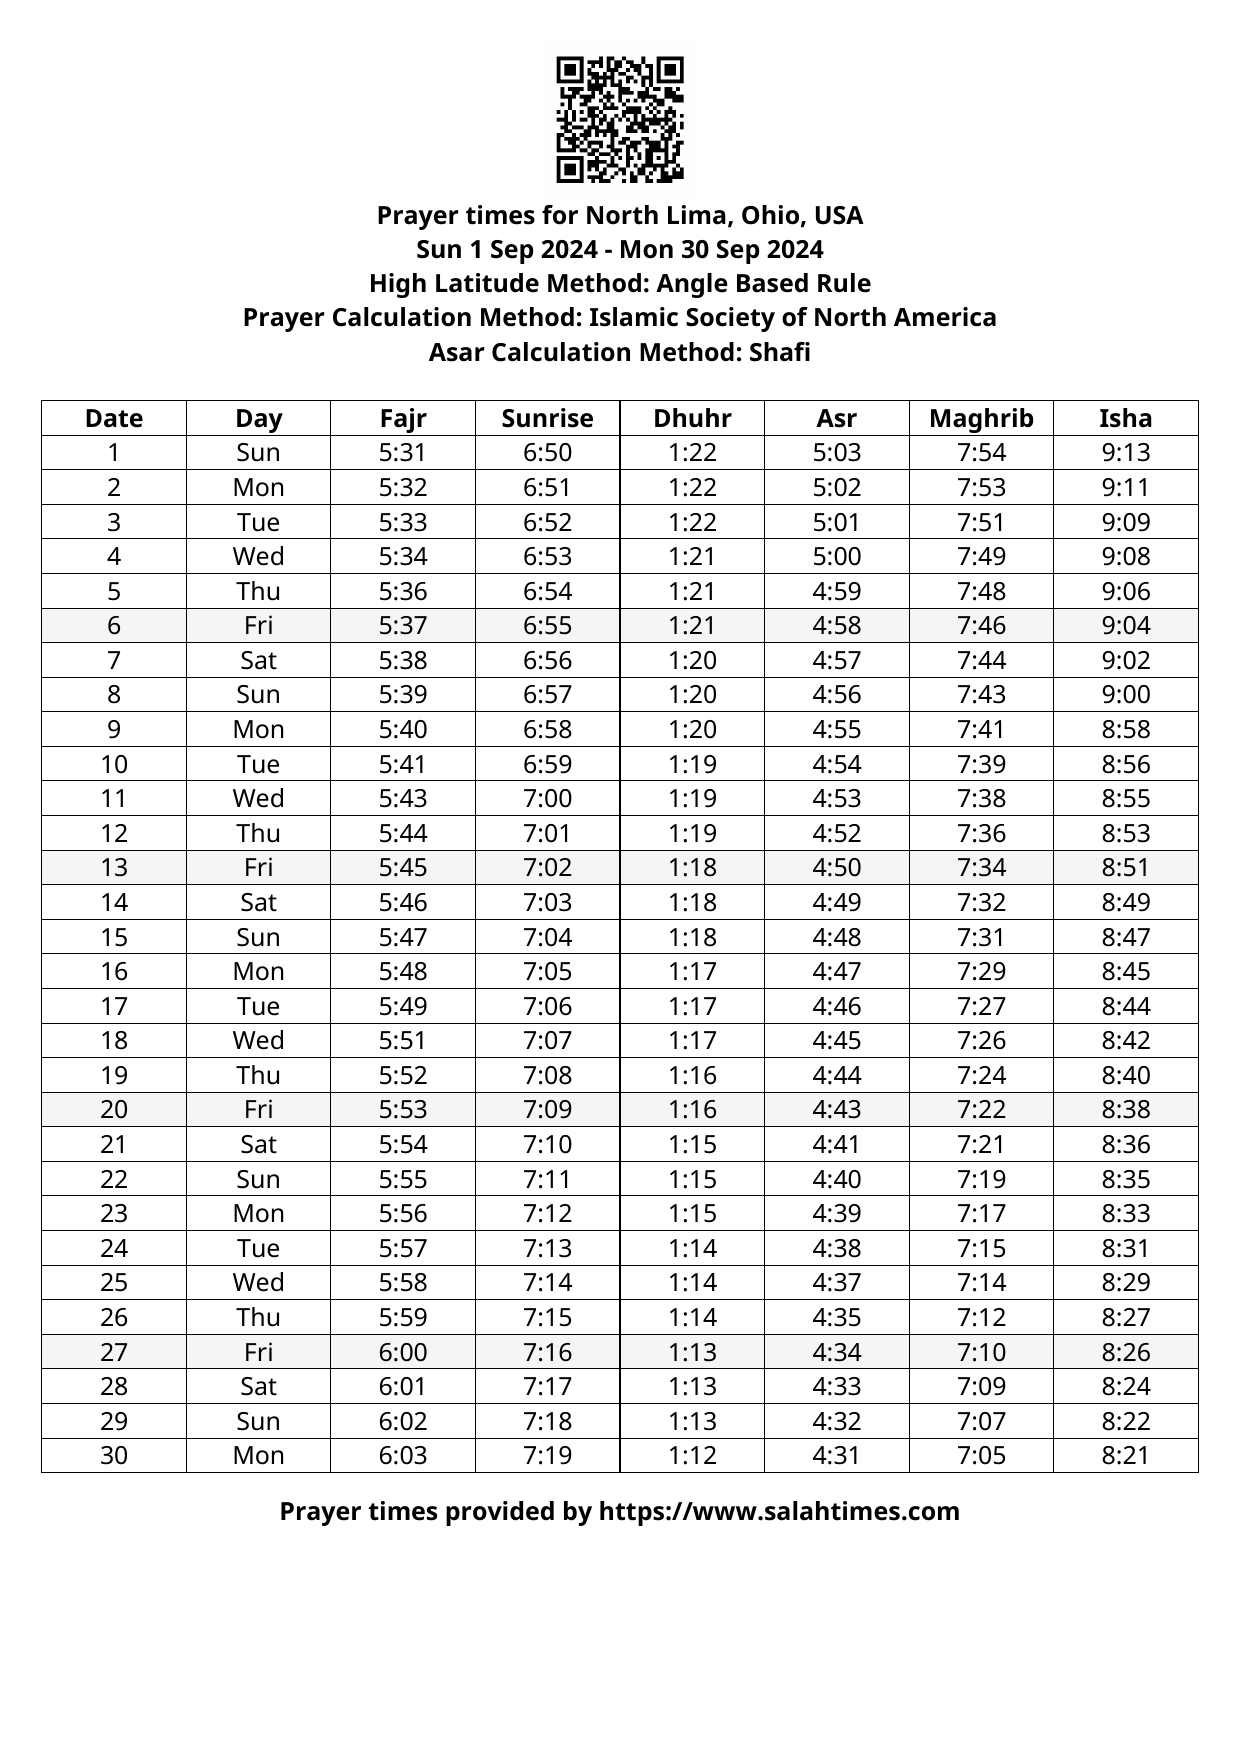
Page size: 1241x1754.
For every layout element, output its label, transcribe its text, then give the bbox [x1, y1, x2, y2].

table_cell 9 [42, 712, 186, 746]
table_cell 18 [42, 1024, 186, 1057]
table_cell 1:20 [621, 643, 764, 677]
table_cell 6:57 [476, 678, 619, 711]
table_cell 7:17 [910, 1196, 1053, 1230]
table_cell 4:57 [765, 643, 909, 677]
table_cell 7:39 [910, 747, 1053, 780]
table_cell 8:45 [1054, 954, 1198, 988]
table_cell 4:33 [765, 1369, 909, 1403]
table_cell 7:43 [910, 678, 1053, 711]
table_cell 7:31 [910, 920, 1053, 953]
table_cell Thu [187, 816, 330, 849]
table_cell 4:48 [765, 920, 909, 953]
table_cell 7:17 [476, 1369, 619, 1403]
table_cell 9:00 [1054, 678, 1198, 711]
table_cell 4:53 [765, 781, 909, 815]
table_cell 5:37 [331, 609, 475, 642]
table_cell 7:22 [910, 1093, 1053, 1126]
table_cell 1:19 [621, 781, 764, 815]
table_cell Fri [187, 1093, 330, 1126]
table_cell 1:13 [621, 1404, 764, 1437]
table_cell Thu [187, 574, 330, 607]
table_cell Fri [187, 1335, 330, 1368]
table_cell 5:53 [331, 1093, 475, 1126]
table_cell Sat [187, 1127, 330, 1161]
table_cell 1:16 [621, 1093, 764, 1126]
table_cell 4:44 [765, 1058, 909, 1092]
table_cell 5:03 [765, 436, 909, 469]
table_cell 25 [42, 1266, 186, 1299]
table_cell 5:40 [331, 712, 475, 746]
table_cell 8:44 [1054, 989, 1198, 1022]
table_cell 1 [42, 436, 186, 469]
table_cell Sun [187, 1162, 330, 1195]
table_cell 7:41 [910, 712, 1053, 746]
table_cell 9:02 [1054, 643, 1198, 677]
table_cell 1:19 [621, 747, 764, 780]
table_cell 4:45 [765, 1024, 909, 1057]
table_cell 7:15 [476, 1300, 619, 1334]
table_cell 1:21 [621, 539, 764, 573]
table_cell 5:31 [331, 436, 475, 469]
table_cell 7:04 [476, 920, 619, 953]
table_cell 7:54 [910, 436, 1053, 469]
table_cell Tue [187, 747, 330, 780]
table_cell 6:52 [476, 505, 619, 538]
table_cell 7:06 [476, 989, 619, 1022]
table_cell Sun [187, 1404, 330, 1437]
table_cell 6:56 [476, 643, 619, 677]
table_cell 7:36 [910, 816, 1053, 849]
table_cell 7:12 [910, 1300, 1053, 1334]
table_cell 5:54 [331, 1127, 475, 1161]
table_cell Mon [187, 712, 330, 746]
table_cell Thu [187, 1300, 330, 1334]
table_cell Sat [187, 885, 330, 919]
table_cell 1:12 [621, 1439, 764, 1472]
table_cell 13 [42, 851, 186, 884]
table_cell 7:15 [910, 1231, 1053, 1264]
table_cell 6:55 [476, 609, 619, 642]
table_cell Thu [187, 1058, 330, 1092]
table_cell 5:36 [331, 574, 475, 607]
table_cell 7:14 [910, 1266, 1053, 1299]
table_cell 8 [42, 678, 186, 711]
table_cell 4:38 [765, 1231, 909, 1264]
table_cell 4:32 [765, 1404, 909, 1437]
table_cell 6 [42, 609, 186, 642]
table_cell 1:15 [621, 1196, 764, 1230]
table_cell 7:08 [476, 1058, 619, 1092]
table_cell 5:01 [765, 505, 909, 538]
table_cell Tue [187, 989, 330, 1022]
table_cell 8:56 [1054, 747, 1198, 780]
text Sun 1 Sep 2024 - Mon 30 Sep 2024 [42, 232, 1198, 266]
table_cell 1:22 [621, 505, 764, 538]
table_cell 5:46 [331, 885, 475, 919]
table_header Day [187, 401, 330, 434]
table_cell 22 [42, 1162, 186, 1195]
table_cell 7:16 [476, 1335, 619, 1368]
text Asar Calculation Method: Shafi [42, 334, 1198, 368]
table_cell 7:11 [476, 1162, 619, 1195]
table_cell 1:15 [621, 1162, 764, 1195]
table_cell 7:09 [910, 1369, 1053, 1403]
table_cell 9:11 [1054, 470, 1198, 504]
table_cell 1:18 [621, 920, 764, 953]
table_cell 7:02 [476, 851, 619, 884]
table_cell 1:18 [621, 851, 764, 884]
table_cell 6:50 [476, 436, 619, 469]
table_cell 5:49 [331, 989, 475, 1022]
table_cell Sat [187, 643, 330, 677]
table_cell 5:45 [331, 851, 475, 884]
table_cell 4:39 [765, 1196, 909, 1230]
table_cell 17 [42, 989, 186, 1022]
table_cell 2 [42, 470, 186, 504]
table_cell 1:16 [621, 1058, 764, 1092]
table_cell 1:14 [621, 1300, 764, 1334]
table_cell 5:59 [331, 1300, 475, 1334]
table_cell 28 [42, 1369, 186, 1403]
table_header Isha [1054, 401, 1198, 434]
table_cell Mon [187, 1439, 330, 1472]
table_cell 26 [42, 1300, 186, 1334]
table_cell 7:34 [910, 851, 1053, 884]
table_cell 8:22 [1054, 1404, 1198, 1437]
table_cell 11 [42, 781, 186, 815]
table_cell 5:47 [331, 920, 475, 953]
table_cell Sat [187, 1369, 330, 1403]
table_cell 1:17 [621, 989, 764, 1022]
table_cell 5:32 [331, 470, 475, 504]
table_cell 4:54 [765, 747, 909, 780]
table_cell 10 [42, 747, 186, 780]
table_cell 1:13 [621, 1335, 764, 1368]
table_cell 1:20 [621, 678, 764, 711]
table_cell 6:58 [476, 712, 619, 746]
table_cell 7:26 [910, 1024, 1053, 1057]
table_cell 1:14 [621, 1266, 764, 1299]
table_cell 7:18 [476, 1404, 619, 1437]
table_cell 1:15 [621, 1127, 764, 1161]
table_cell 7:09 [476, 1093, 619, 1126]
table_header Sunrise [476, 401, 619, 434]
table_cell 9:13 [1054, 436, 1198, 469]
table_cell 6:03 [331, 1439, 475, 1472]
table_cell 5:41 [331, 747, 475, 780]
table_cell 7:07 [476, 1024, 619, 1057]
table_cell 4:43 [765, 1093, 909, 1126]
table_cell 19 [42, 1058, 186, 1092]
table_cell 7:05 [910, 1439, 1053, 1472]
table_cell 4:35 [765, 1300, 909, 1334]
table_cell 8:53 [1054, 816, 1198, 849]
table_header Dhuhr [621, 401, 764, 434]
table_cell Tue [187, 505, 330, 538]
table_cell 5:34 [331, 539, 475, 573]
table_cell 7:00 [476, 781, 619, 815]
table_cell 1:21 [621, 574, 764, 607]
table_cell 6:54 [476, 574, 619, 607]
table_cell 29 [42, 1404, 186, 1437]
table_header Date [42, 401, 186, 434]
table_cell 8:35 [1054, 1162, 1198, 1195]
table_cell 7:19 [476, 1439, 619, 1472]
table_cell 1:22 [621, 436, 764, 469]
table_cell 1:20 [621, 712, 764, 746]
table_cell 4 [42, 539, 186, 573]
table_cell 8:49 [1054, 885, 1198, 919]
table_cell 27 [42, 1335, 186, 1368]
table_cell 7:10 [910, 1335, 1053, 1368]
table_cell Mon [187, 470, 330, 504]
table_cell 7:38 [910, 781, 1053, 815]
table_cell 5:39 [331, 678, 475, 711]
table_cell Fri [187, 609, 330, 642]
text Prayer times for North Lima, Ohio, USA [42, 198, 1198, 232]
table_cell 5:56 [331, 1196, 475, 1230]
table_cell Wed [187, 781, 330, 815]
table_cell 8:40 [1054, 1058, 1198, 1092]
table_cell 7:29 [910, 954, 1053, 988]
table_cell 8:21 [1054, 1439, 1198, 1472]
table_cell 7:53 [910, 470, 1053, 504]
table_cell 4:59 [765, 574, 909, 607]
table_cell 8:42 [1054, 1024, 1198, 1057]
table_cell 1:14 [621, 1231, 764, 1264]
table_cell 7:01 [476, 816, 619, 849]
table_cell Wed [187, 1024, 330, 1057]
table_cell 4:58 [765, 609, 909, 642]
table_cell 7:49 [910, 539, 1053, 573]
table_cell 4:49 [765, 885, 909, 919]
table_cell 7:51 [910, 505, 1053, 538]
table_cell 5:33 [331, 505, 475, 538]
table_cell 7:48 [910, 574, 1053, 607]
table_cell 21 [42, 1127, 186, 1161]
table_cell 15 [42, 920, 186, 953]
table_cell 1:22 [621, 470, 764, 504]
picture [542, 41, 699, 198]
table_cell 4:47 [765, 954, 909, 988]
table_cell 7:12 [476, 1196, 619, 1230]
text Prayer times provided by https://www.salahtimes.com [42, 1494, 1198, 1528]
table_cell 6:53 [476, 539, 619, 573]
table_cell 7:44 [910, 643, 1053, 677]
table_cell 7:27 [910, 989, 1053, 1022]
table_cell Sun [187, 920, 330, 953]
table_cell Sun [187, 678, 330, 711]
table_cell 5 [42, 574, 186, 607]
table_cell 7:24 [910, 1058, 1053, 1092]
table_cell Sun [187, 436, 330, 469]
table_cell 8:29 [1054, 1266, 1198, 1299]
table_cell Wed [187, 1266, 330, 1299]
table_cell 4:55 [765, 712, 909, 746]
table_cell 9:06 [1054, 574, 1198, 607]
table_cell 4:34 [765, 1335, 909, 1368]
table_cell 4:40 [765, 1162, 909, 1195]
table_header Asr [765, 401, 909, 434]
table_cell 7:03 [476, 885, 619, 919]
table_cell 6:01 [331, 1369, 475, 1403]
table_cell 3 [42, 505, 186, 538]
table_cell Wed [187, 539, 330, 573]
table_cell 20 [42, 1093, 186, 1126]
table_cell 7:46 [910, 609, 1053, 642]
table_cell 8:31 [1054, 1231, 1198, 1264]
table_cell 5:51 [331, 1024, 475, 1057]
table_cell 4:52 [765, 816, 909, 849]
table_cell Mon [187, 1196, 330, 1230]
table_header Fajr [331, 401, 475, 434]
table_cell 16 [42, 954, 186, 988]
text Prayer Calculation Method: Islamic Society of North America [42, 300, 1198, 334]
table_cell 5:00 [765, 539, 909, 573]
table_cell 5:38 [331, 643, 475, 677]
table_cell 7:32 [910, 885, 1053, 919]
table_header Maghrib [910, 401, 1053, 434]
table_cell 1:13 [621, 1369, 764, 1403]
table_cell 7:14 [476, 1266, 619, 1299]
table_cell 8:24 [1054, 1369, 1198, 1403]
table_cell 23 [42, 1196, 186, 1230]
table_cell 8:36 [1054, 1127, 1198, 1161]
table_cell 8:38 [1054, 1093, 1198, 1126]
table_cell 5:55 [331, 1162, 475, 1195]
table_cell 4:46 [765, 989, 909, 1022]
table_cell 4:31 [765, 1439, 909, 1472]
table_cell 5:02 [765, 470, 909, 504]
table_cell 9:08 [1054, 539, 1198, 573]
table_cell 9:09 [1054, 505, 1198, 538]
table_cell 8:26 [1054, 1335, 1198, 1368]
table_cell 5:48 [331, 954, 475, 988]
table_cell 8:58 [1054, 712, 1198, 746]
table_cell 4:41 [765, 1127, 909, 1161]
table_cell 14 [42, 885, 186, 919]
table_cell 7:07 [910, 1404, 1053, 1437]
table_cell 5:44 [331, 816, 475, 849]
table_cell 6:02 [331, 1404, 475, 1437]
table_cell Tue [187, 1231, 330, 1264]
table_cell Fri [187, 851, 330, 884]
table_cell 5:58 [331, 1266, 475, 1299]
table_cell 6:00 [331, 1335, 475, 1368]
table_cell 1:18 [621, 885, 764, 919]
table_cell 24 [42, 1231, 186, 1264]
table_cell 8:33 [1054, 1196, 1198, 1230]
table_cell 8:55 [1054, 781, 1198, 815]
table_cell 4:50 [765, 851, 909, 884]
table_cell 4:56 [765, 678, 909, 711]
table_cell 7 [42, 643, 186, 677]
table_cell 6:59 [476, 747, 619, 780]
table_cell 8:27 [1054, 1300, 1198, 1334]
table_cell 7:05 [476, 954, 619, 988]
table_cell 1:19 [621, 816, 764, 849]
table_cell Mon [187, 954, 330, 988]
table_cell 6:51 [476, 470, 619, 504]
table_cell 4:37 [765, 1266, 909, 1299]
table_cell 5:57 [331, 1231, 475, 1264]
table_cell 1:17 [621, 954, 764, 988]
table_cell 9:04 [1054, 609, 1198, 642]
table_cell 8:47 [1054, 920, 1198, 953]
table_cell 7:13 [476, 1231, 619, 1264]
table_cell 7:21 [910, 1127, 1053, 1161]
table_cell 12 [42, 816, 186, 849]
table_cell 8:51 [1054, 851, 1198, 884]
table_cell 1:17 [621, 1024, 764, 1057]
table_cell 7:10 [476, 1127, 619, 1161]
text High Latitude Method: Angle Based Rule [42, 266, 1198, 300]
table_cell 5:43 [331, 781, 475, 815]
table_cell 30 [42, 1439, 186, 1472]
table_cell 7:19 [910, 1162, 1053, 1195]
table_cell 5:52 [331, 1058, 475, 1092]
table_cell 1:21 [621, 609, 764, 642]
